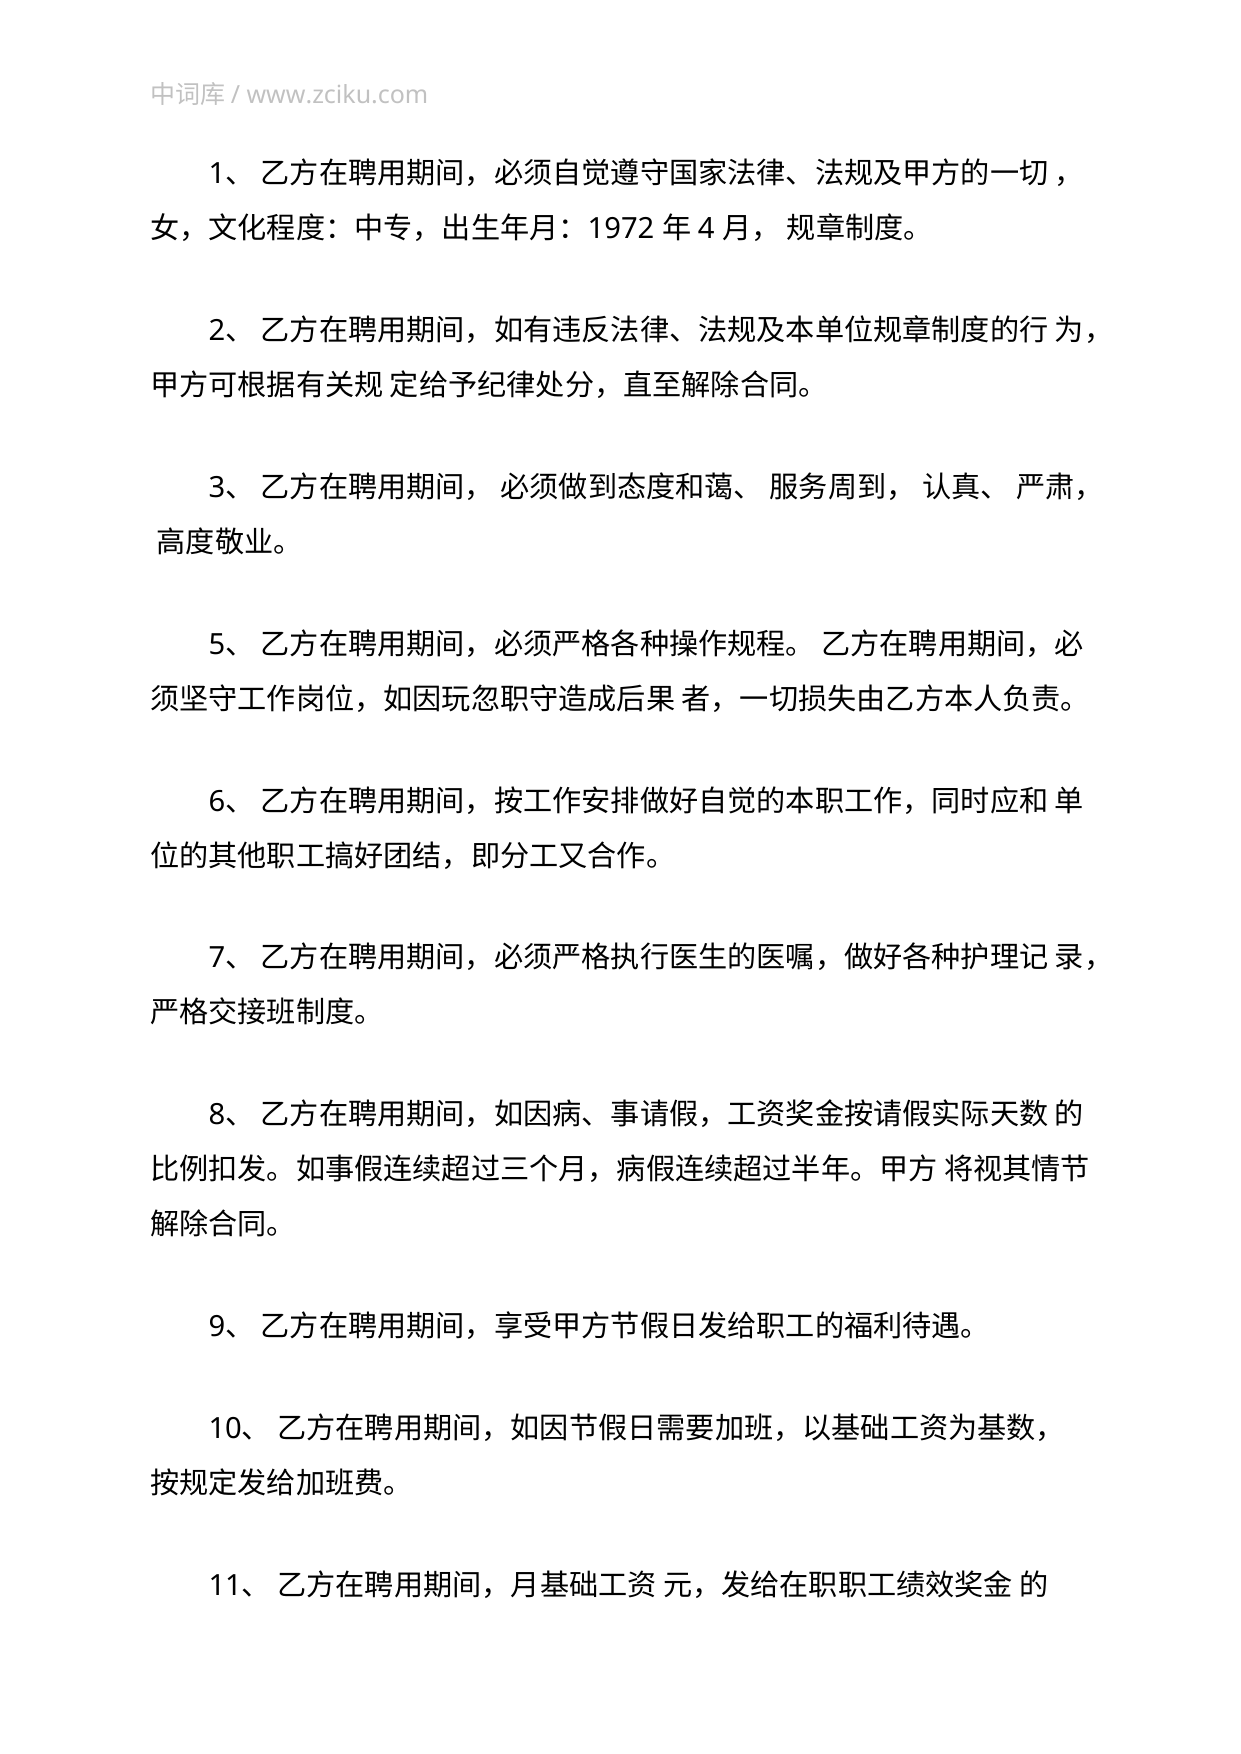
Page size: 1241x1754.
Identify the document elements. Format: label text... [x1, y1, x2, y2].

text 10、 乙方在聘用期间，如因节假日需要加班，以基础工资为基数， 按规定发给加班费。 [150, 1404, 1090, 1502]
text 7、 乙方在聘用期间，必须严格执行医生的医嘱，做好各种护理记 录，严格交接班制度。 [150, 934, 1090, 1031]
text 3、 乙方在聘用期间， 必须做到态度和蔼、 服务周到， 认真、 严肃， 高度敬业。 [150, 464, 1090, 561]
text 1、 乙方在聘用期间，必须自觉遵守国家法律、法规及甲方的一切 ，女，文化程度：中专，出生年月：1972 年 4 月， 规章制度。 [150, 150, 1090, 247]
text 2、 乙方在聘用期间，如有违反法律、法规及本单位规章制度的行 为，甲方可根据有关规 定给予纪律处分，直至解除合同。 [150, 307, 1090, 404]
text 8、 乙方在聘用期间，如因病、事请假，工资奖金按请假实际天数 的比例扣发。如事假连续超过三个月，病假连续超过半年。甲方 将视其情节解除合同。 [150, 1091, 1090, 1243]
text 9、 乙方在聘用期间，享受甲方节假日发给职工的福利待遇。 [150, 1302, 1090, 1345]
text 6、 乙方在聘用期间，按工作安排做好自觉的本职工作，同时应和 单位的其他职工搞好团结，即分工又合作。 [150, 777, 1090, 874]
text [150, 1561, 1090, 1604]
text 5、 乙方在聘用期间，必须严格各种操作规程。 乙方在聘用期间，必须坚守工作岗位，如因玩忽职守造成后果 者，一切损失由乙方本人负责。 [150, 621, 1090, 718]
